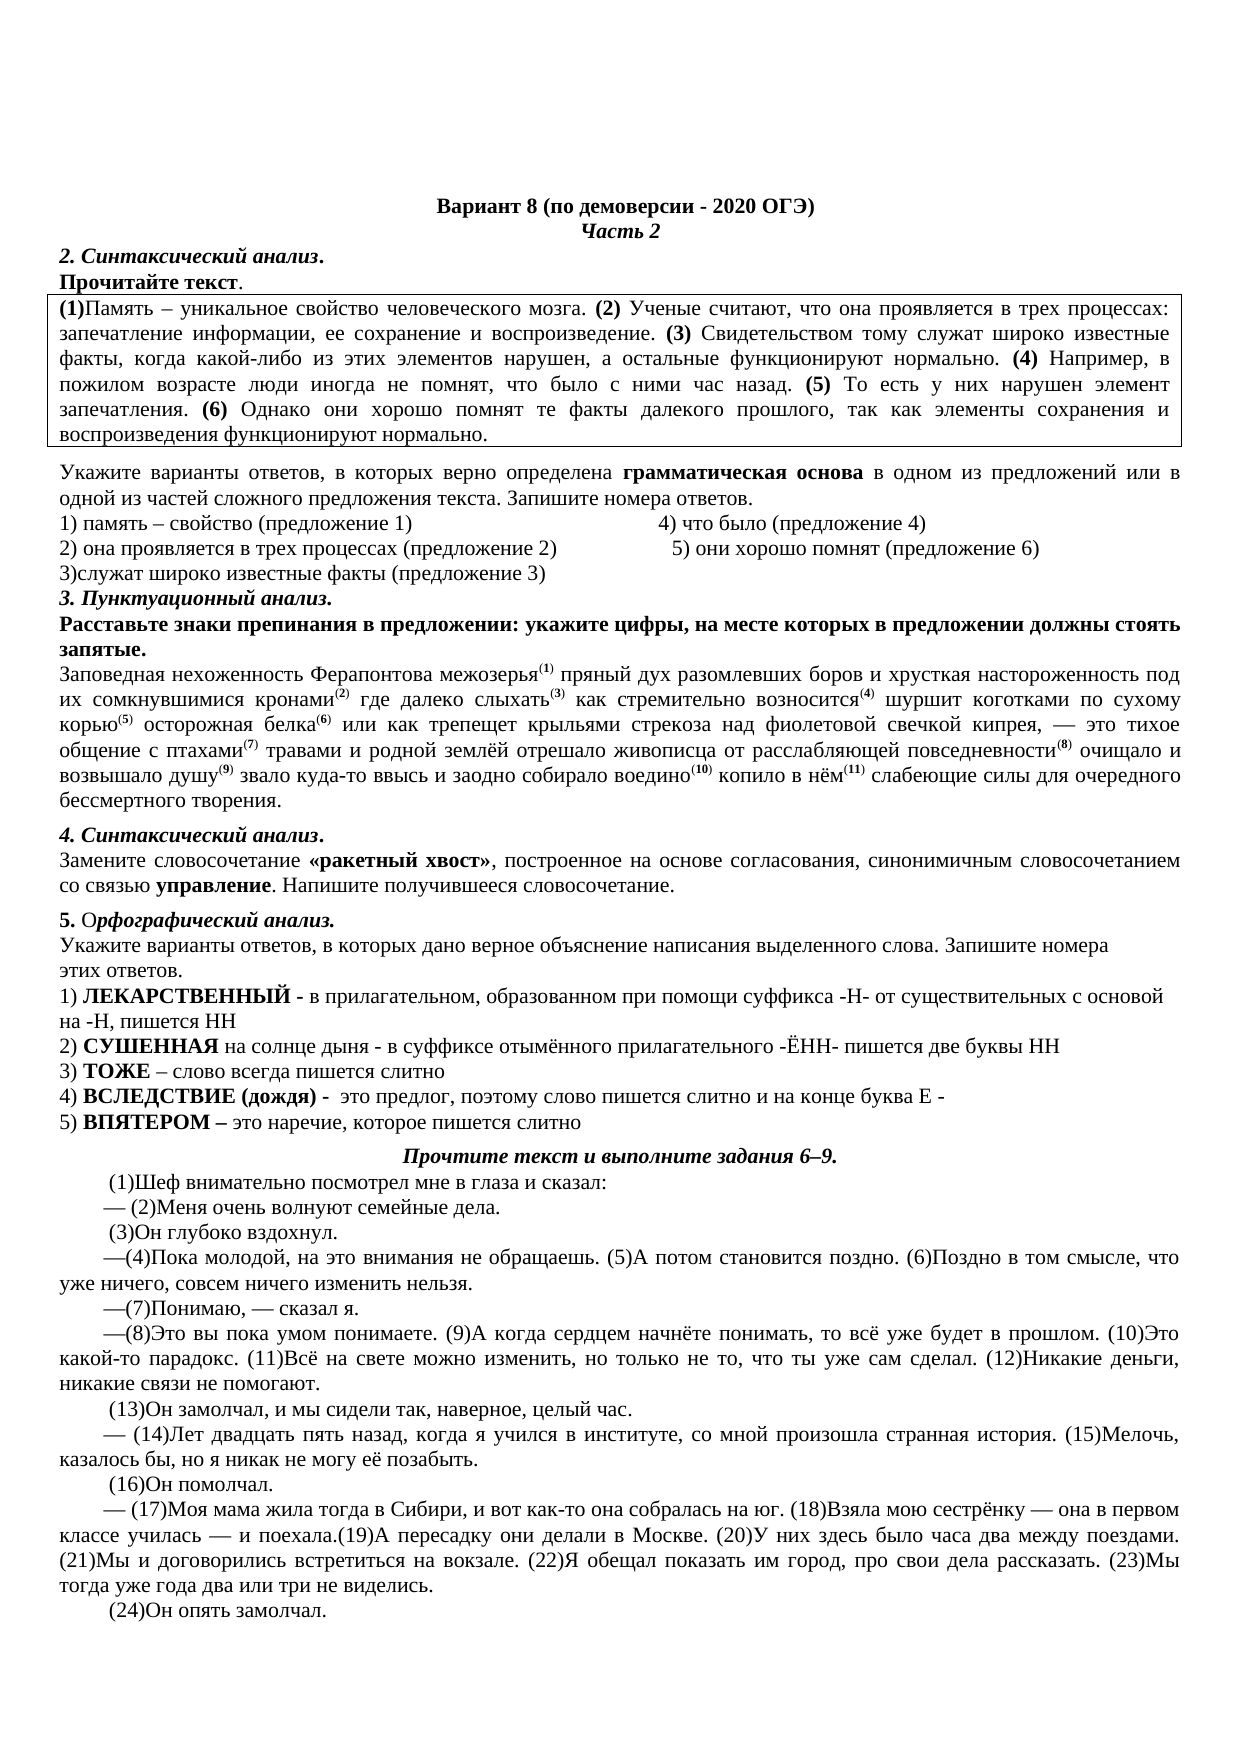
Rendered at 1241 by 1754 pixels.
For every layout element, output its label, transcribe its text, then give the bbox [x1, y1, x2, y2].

text Расставьте знаки препинания в предложении: укажите цифры, на месте которых в предложении должны стоять запятые. [59, 611, 1181, 661]
text Прочтите текст и выполните задания 6–9. [59, 1143, 1181, 1169]
text 4) ВСЛЕДСТВИЕ (дождя) - это предлог, поэтому слово пишется слитно и на конце буква Е - [59, 1083, 1181, 1109]
text Вариант 8 (по демоверсии - 2020 ОГЭ) [59, 193, 1181, 218]
text 2) СУШЕННАЯ на солнце дыня - в суффиксе отымённого прилагательного -ЁНН- пишется две буквы НН [59, 1033, 1181, 1058]
text 2. Синтаксический анализ. [59, 243, 1181, 269]
text 3. Пунктуационный анализ. [59, 585, 1181, 611]
text Укажите варианты ответов, в которых верно определена грамматическая основа в одном из предложений или в одной из частей сложного предложения текста. Запишите номера ответов. [59, 459, 1181, 510]
text 1) ЛЕКАРСТВЕННЫЙ - в прилагательном, образованном при помощи суффикса -Н- от существительных с основой на -Н, пишется НН [59, 983, 1181, 1033]
text 1) память – свойство (предложение 1) 4) что было (предложение 4) [59, 510, 1181, 535]
text Прочитайте текст. [59, 269, 1181, 294]
text Заповедная нехоженность Ферапонтова межозерья(1) пряный дух разомлевших боров и хрусткая настороженность под их сомкнувшимися кронами(2) где далеко слыхать(3) как стремительно возносится(4) шуршит коготками по сухому корью(5) осторожная белка(6) или как трепещет крыльями стрекоза над фиолетовой свечкой кипрея, — это тихое общение с птахами(7) травами и родной землёй отрешало живописца от расслабляющей повседневности(8) очищало и возвышало душу(9) звало куда-то ввысь и заодно собирало воедино(10) копило в нём(11) слабеющие силы для очередного бессмертного творения. [59, 661, 1181, 812]
text (3)Он глубоко вздохнул. [59, 1219, 1181, 1244]
text —(8)Это вы пока умом понимаете. (9)А когда сердцем начнёте понимать, то всё уже будет в прошлом. (10)Это какой-то парадокс. (11)Всё на свете можно изменить, но только не то, что ты уже сам сделал. (12)Никакие деньги, никакие связи не помогают. [59, 1320, 1181, 1396]
text (24)Он опять замолчал. [59, 1597, 1181, 1622]
text — (17)Моя мама жила тогда в Сибири, и вот как-то она собралась на юг. (18)Взяла мою сестрёнку — она в первом классе училась — и поехала.(19)А пересадку они делали в Москве. (20)У них здесь было часа два между поездами. (21)Мы и договорились встретиться на вокзале. (22)Я обещал показать им город, про свои дела рассказать. (23)Мы тогда уже года два или три не виделись. [59, 1496, 1181, 1597]
text Замените словосочетание «ракетный хвост», построенное на основе согласования, синонимичным словосочетанием со связью управление. Напишите получившееся словосочетание. [59, 847, 1181, 897]
text Укажите варианты ответов, в которых дано верное объяснение написания выделенного слова. Запишите номера этих ответов. [59, 932, 1152, 983]
text Часть 2 [59, 218, 1181, 243]
text 3)служат широко известные факты (предложение 3) [59, 560, 1181, 585]
text 3) ТОЖЕ – слово всегда пишется слитно [59, 1058, 1181, 1083]
text —(7)Понимаю, — сказал я. [59, 1295, 1181, 1320]
text — (14)Лет двадцать пять назад, когда я учился в институте, со мной произошла странная история. (15)Мелочь, казалось бы, но я никак не могу её позабыть. [59, 1421, 1181, 1471]
table_header (1)Память – уникальное свойство человеческого мозга. (2) Ученые считают, что она проявляется в трех процессах: запечатление информации, ее сохранение и воспроизведение. (3) Свидетельством тому служат широко известные факты, когда какой-либо из этих элементов нарушен, а остальные функционируют нормально. (4) Например, в пожилом возрасте люди иногда не помнят, что было с ними час назад. (5) То есть у них нарушен элемент запечатления. (6) Однако они хорошо помнят те факты далекого прошлого, так как элементы сохранения и воспроизведения функционируют нормально. [48, 295, 1181, 446]
text (1)Шеф внимательно посмотрел мне в глаза и сказал: [59, 1169, 1181, 1194]
text — (2)Меня очень волнуют семейные дела. [59, 1194, 1181, 1219]
text 4. Синтаксический анализ. [59, 822, 1181, 847]
text 5. Орфографический анализ. [59, 907, 1181, 932]
text (13)Он замолчал, и мы сидели так, наверное, целый час. [59, 1396, 1181, 1421]
text 5) ВПЯТЕРОМ – это наречие, которое пишется слитно [59, 1109, 1181, 1134]
text 2) она проявляется в трех процессах (предложение 2) 5) они хорошо помнят (предложение 6) [59, 535, 1181, 560]
text (16)Он помолчал. [59, 1471, 1181, 1496]
text —(4)Пока молодой, на это внимания не обращаешь. (5)А потом становится поздно. (6)Поздно в том смысле, что уже ничего, совсем ничего изменить нельзя. [59, 1244, 1181, 1295]
